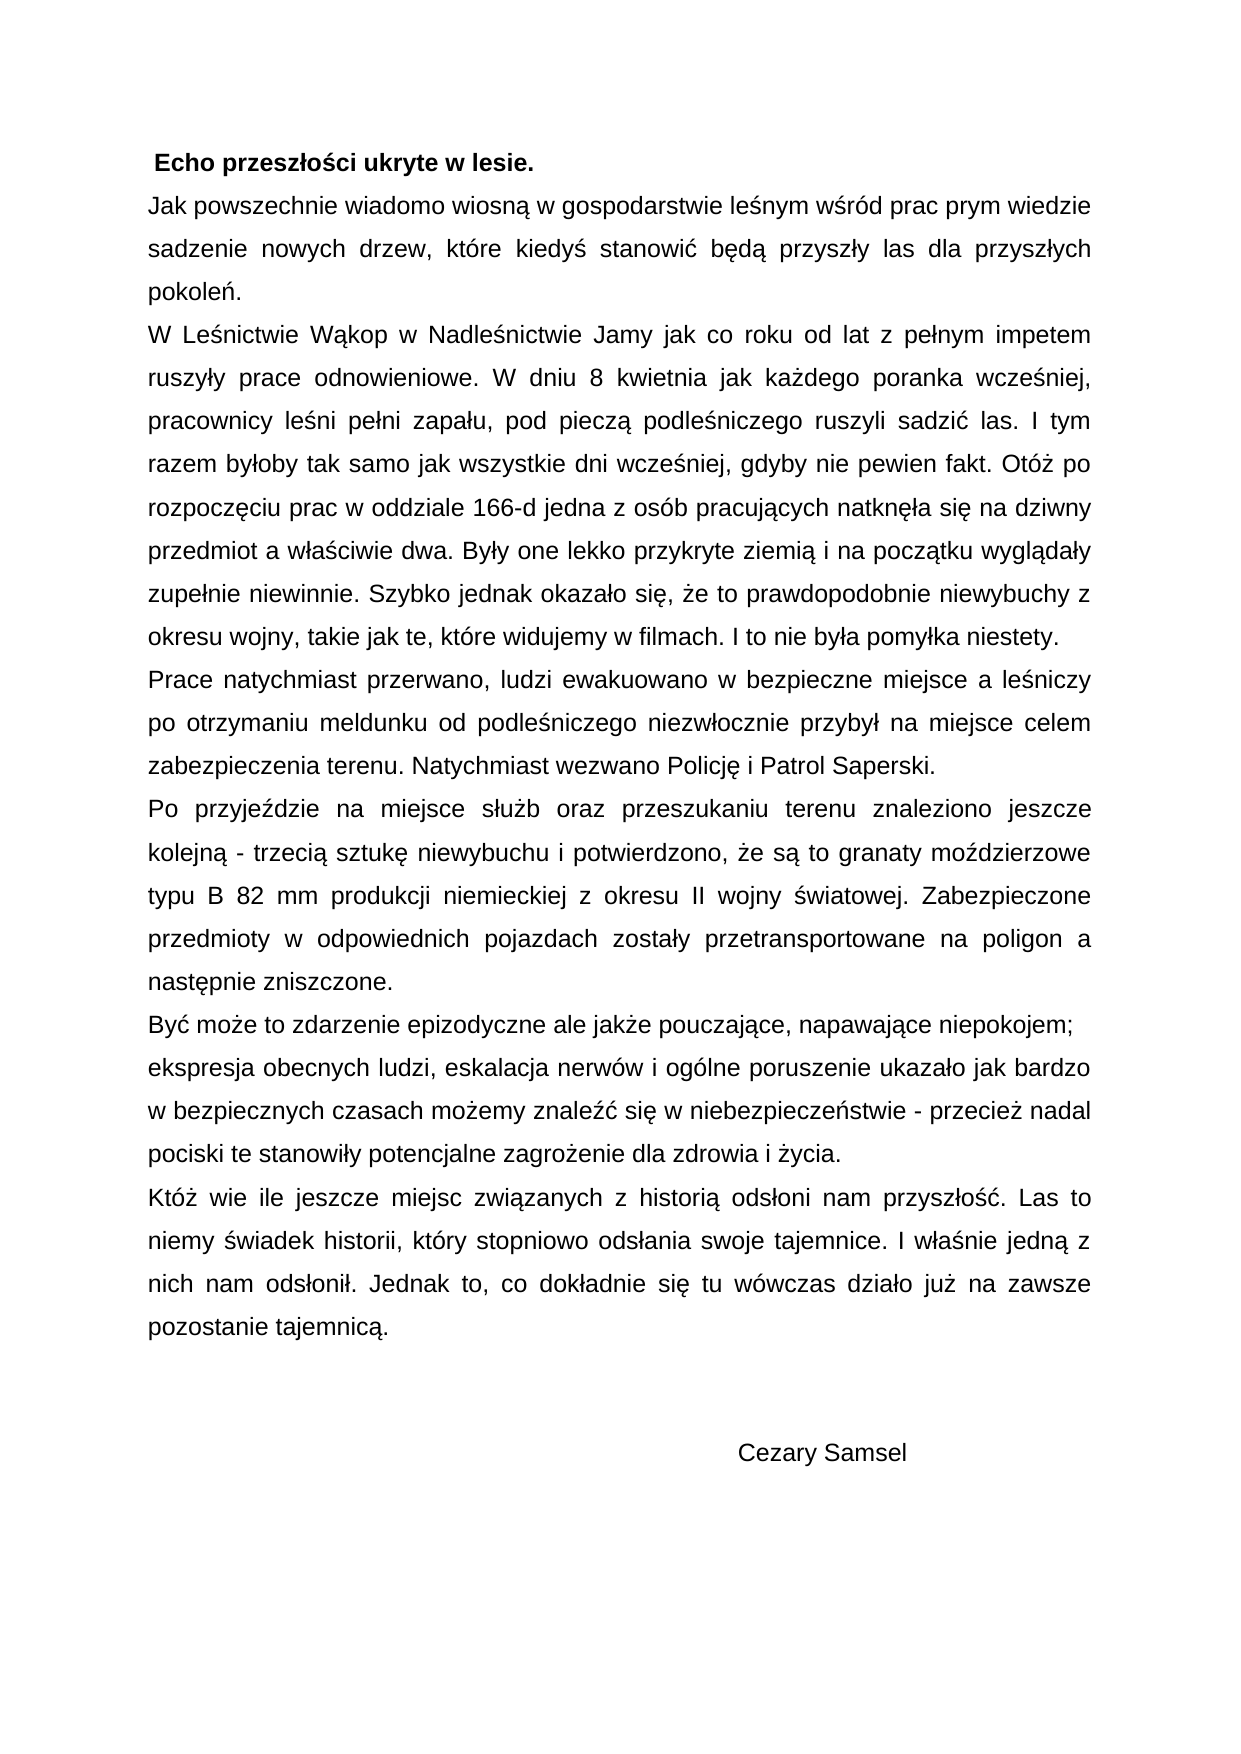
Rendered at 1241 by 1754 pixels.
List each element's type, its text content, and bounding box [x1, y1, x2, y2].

text ekspresja obecnych ludzi, eskalacja nerwów i ogólne poruszenie ukazało jak bardzo w bezpiecznych czasach możemy znaleźć się w niebezpieczeństwie - przecież nadal pociski te stanowiły potencjalne zagrożenie dla zdrowia i życia. [148, 1053, 1093, 1168]
text W Leśnictwie Wąkop w Nadleśnictwie Jamy jak co roku od lat z pełnym impetem ruszyły prace odnowieniowe. W dniu 8 kwietnia jak każdego poranka wcześniej, pracownicy leśni pełni zapału, pod pieczą podleśniczego ruszyli sadzić las. I tym razem byłoby tak samo jak wszystkie dni wcześniej, gdyby nie pewien fakt. Otóż po rozpoczęciu prac w oddziale 166-d jedna z osób pracujących natknęła się na dziwny przedmiot a właściwie dwa. Były one lekko przykryte ziemią i na początku wyglądały zupełnie niewinnie. Szybko jednak okazało się, że to prawdopodobnie niewybuchy z okresu wojny, takie jak te, które widujemy w filmach. I to nie była pomyłka niestety. [148, 320, 1093, 651]
text Echo przeszłości ukryte w lesie. [148, 148, 1093, 176]
text Jak powszechnie wiadomo wiosną w gospodarstwie leśnym wśród prac prym wiedzie sadzenie nowych drzew, które kiedyś stanowić będą przyszły las dla przyszłych pokoleń. [148, 191, 1093, 306]
text Któż wie ile jeszcze miejsc związanych z historią odsłoni nam przyszłość. Las to niemy świadek historii, który stopniowo odsłania swoje tajemnice. I właśnie jedną z nich nam odsłonił. Jednak to, co dokładnie się tu wówczas działo już na zawsze pozostanie tajemnicą. [148, 1183, 1093, 1341]
text Prace natychmiast przerwano, ludzi ewakuowano w bezpieczne miejsce a leśniczy po otrzymaniu meldunku od podleśniczego niezwłocznie przybył na miejsce celem zabezpieczenia terenu. Natychmiast wezwano Policję i Patrol Saperski. [148, 665, 1093, 780]
text Po przyjeździe na miejsce służb oraz przeszukaniu terenu znaleziono jeszcze kolejną - trzecią sztukę niewybuchu i potwierdzono, że są to granaty moździerzowe typu B 82 mm produkcji niemieckiej z okresu II wojny światowej. Zabezpieczone przedmioty w odpowiednich pojazdach zostały przetransportowane na poligon a następnie zniszczone. [148, 794, 1093, 996]
text Być może to zdarzenie epizodyczne ale jakże pouczające, napawające niepokojem; [148, 1010, 1093, 1039]
text Cezary Samsel [148, 1438, 1093, 1466]
